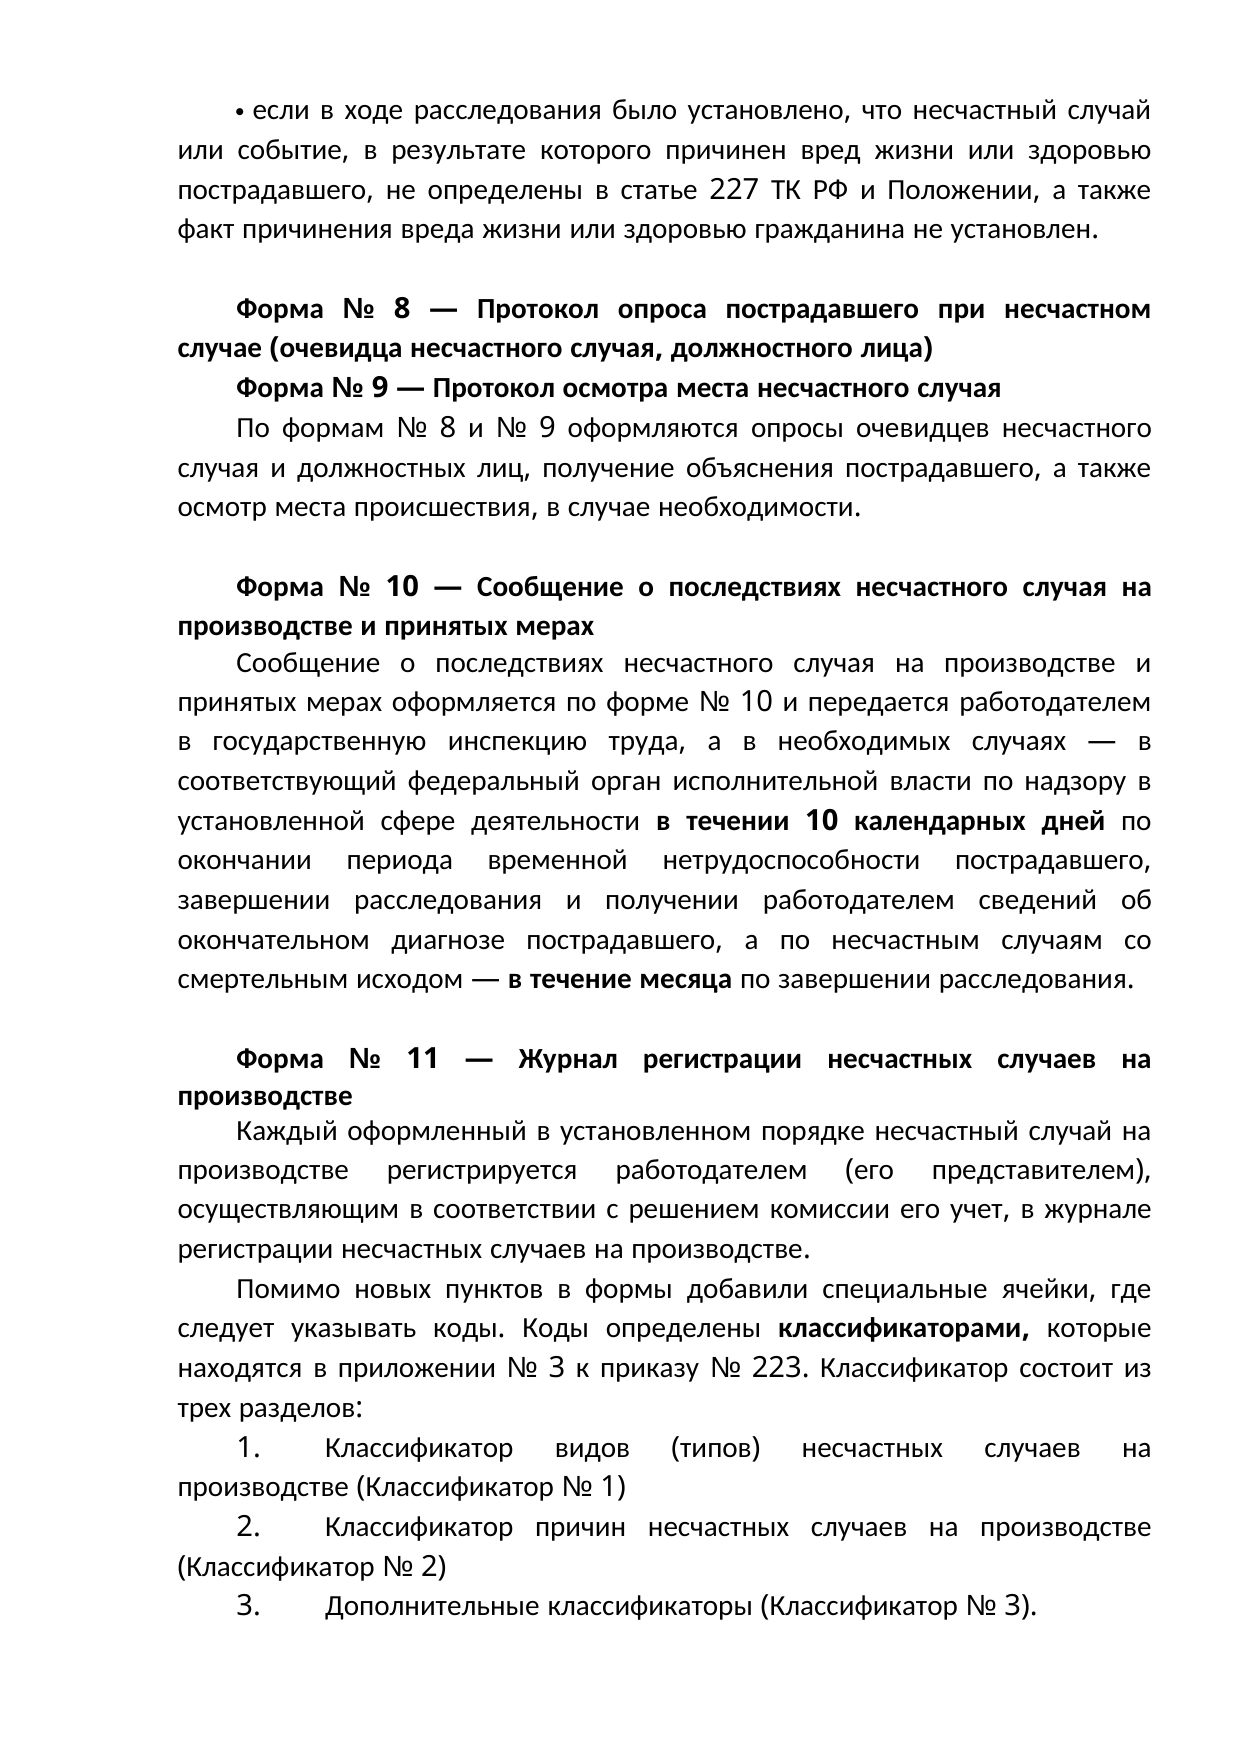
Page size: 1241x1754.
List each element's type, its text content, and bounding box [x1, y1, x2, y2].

text Помимо новых пунктов в формы добавили специальные ячейки, где следует указывать коды. Коды определены классификаторами, которые находятся в приложении № 3 к приказу № 223. Классификатор состоит из трех разделов: [177, 1267, 1152, 1426]
text Форма № 10 — Сообщение о последствиях несчастного случая на производстве и принятых мерах [177, 565, 1152, 644]
text Форма № 9 — Протокол осмотра места несчастного случая [177, 366, 1152, 406]
text Форма № 11 — Журнал регистрации несчастных случаев на производстве [177, 1037, 1152, 1112]
text Сообщение о последствиях несчастного случая на производстве и принятых мерах оформляется по форме № 10 и передается работодателем в государственную инспекцию труда, а в необходимых случаях — в соответствующий федеральный орган исполнительной власти по надзору в установленной сфере деятельности в течении 10 календарных дней по окончании периода временной нетрудоспособности пострадавшего, завершении расследования и получении работодателем сведений об окончательном диагнозе пострадавшего, а по несчастным случаям со смертельным исходом — в течение месяца по завершении расследования. [177, 644, 1152, 997]
text По формам № 8 и № 9 оформляются опросы очевидцев несчастного случая и должностных лиц, получение объяснения пострадавшего, а также осмотр места происшествия, в случае необходимости. [177, 406, 1152, 525]
text Форма № 8 — Протокол опроса пострадавшего при несчастном случае (очевидца несчастного случая, должностного лица) [177, 287, 1152, 366]
list Дополнительные классификаторы (Классификатор № 3). [177, 1584, 1152, 1624]
list Классификатор видов (типов) несчастных случаев на производстве (Классификатор № 1) [177, 1426, 1152, 1505]
list Классификатор причин несчастных случаев на производстве (Классификатор № 2) [177, 1505, 1152, 1584]
list если в ходе расследования было установлено, что несчастный случай или событие, в результате которого причинен вред жизни или здоровью пострадавшего, не определены в статье 227 ТК РФ и Положении, а также факт причинения вреда жизни или здоровью гражданина не установлен. [177, 89, 1152, 247]
text Каждый оформленный в установленном порядке несчастный случай на производстве регистрируется работодателем (его представителем), осуществляющим в соответствии с решением комиссии его учет, в журнале регистрации несчастных случаев на производстве. [177, 1112, 1152, 1267]
